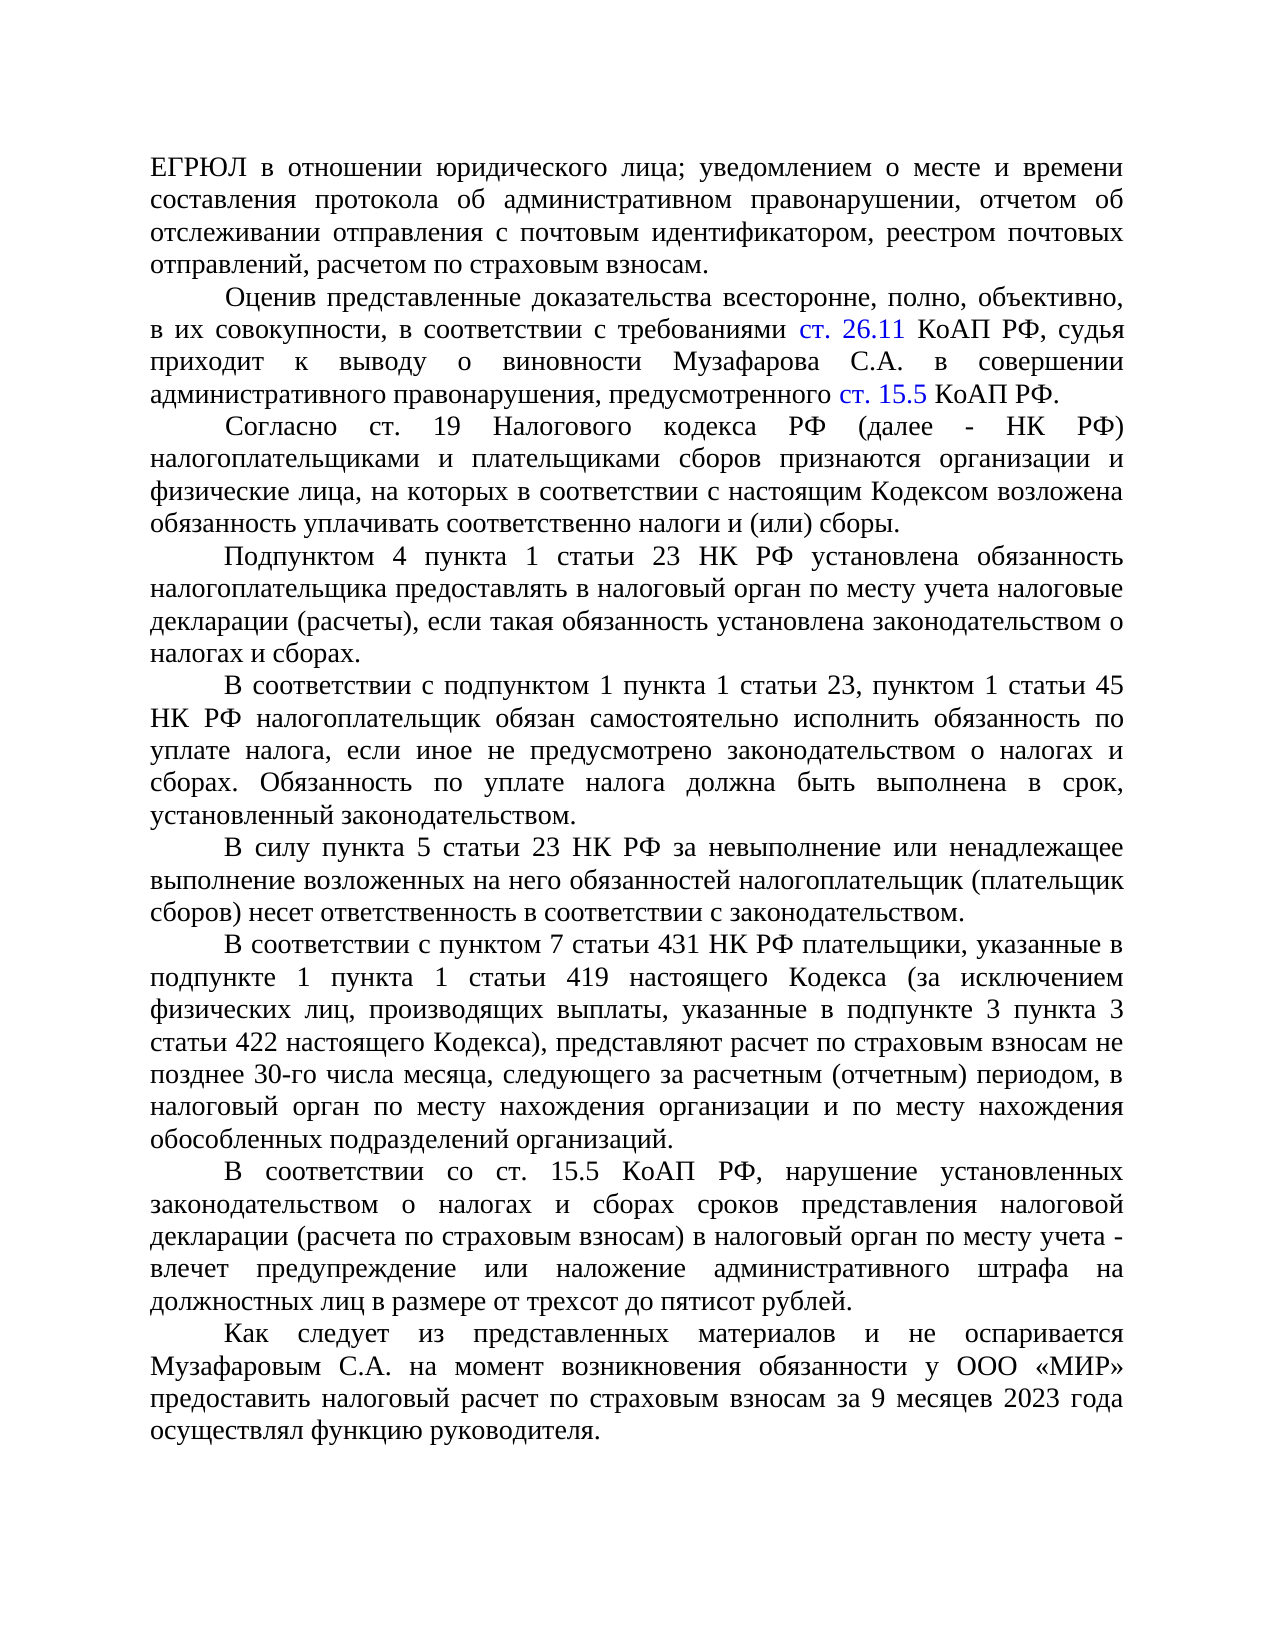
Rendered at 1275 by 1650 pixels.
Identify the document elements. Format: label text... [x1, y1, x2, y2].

text В силу пункта 5 статьи 23 НК РФ за невыполнение или ненадлежащее выполнение возложенных на него обязанностей налогоплательщик (плательщик сборов) несет ответственность в соответствии с законодательством. [150, 830, 1125, 927]
text Как следует из представленных материалов и не оспаривается Музафаровым С.А. на момент возникновения обязанности у ООО «МИР» предоставить налоговый расчет по страховым взносам за 9 месяцев 2023 года осуществлял функцию руководителя. [150, 1316, 1125, 1446]
text В соответствии с пунктом 7 статьи 431 НК РФ плательщики, указанные в подпункте 1 пункта 1 статьи 419 настоящего Кодекса (за исключением физических лиц, производящих выплаты, указанные в подпункте 3 пункта 3 статьи 422 настоящего Кодекса), представляют расчет по страховым взносам не позднее 30-го числа месяца, следующего за расчетным (отчетным) периодом, в налоговый орган по месту нахождения организации и по месту нахождения обособленных подразделений организаций. [150, 927, 1125, 1154]
text Согласно ст. 19 Налогового кодекса РФ (далее - НК РФ) налогоплательщиками и плательщиками сборов признаются организации и физические лица, на которых в соответствии с настоящим Кодексом возложена обязанность уплачивать соответственно налоги и (или) сборы. [150, 409, 1125, 539]
text В соответствии со ст. 15.5 КоАП РФ, нарушение установленных законодательством о налогах и сборах сроков представления налоговой декларации (расчета по страховым взносам) в налоговый орган по месту учета - влечет предупреждение или наложение административного штрафа на должностных лиц в размере от трехсот до пятисот рублей. [150, 1154, 1125, 1316]
text Подпунктом 4 пункта 1 статьи 23 НК РФ установлена обязанность налогоплательщика предоставлять в налоговый орган по месту учета налоговые декларации (расчеты), если такая обязанность установлена законодательством о налогах и сборах. [150, 539, 1125, 668]
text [150, 150, 1125, 279]
text В соответствии с подпунктом 1 пункта 1 статьи 23, пунктом 1 статьи 45 НК РФ налогоплательщик обязан самостоятельно исполнить обязанность по уплате налога, если иное не предусмотрено законодательством о налогах и сборах. Обязанность по уплате налога должна быть выполнена в срок, установленный законодательством. [150, 668, 1125, 830]
text Оценив представленные доказательства всесторонне, полно, объективно, в их совокупности, в соответствии с требованиями ст. 26.11 КоАП РФ, судья приходит к выводу о виновности Музафарова С.А. в совершении административного правонарушения, предусмотренного ст. 15.5 КоАП РФ. [150, 279, 1125, 409]
